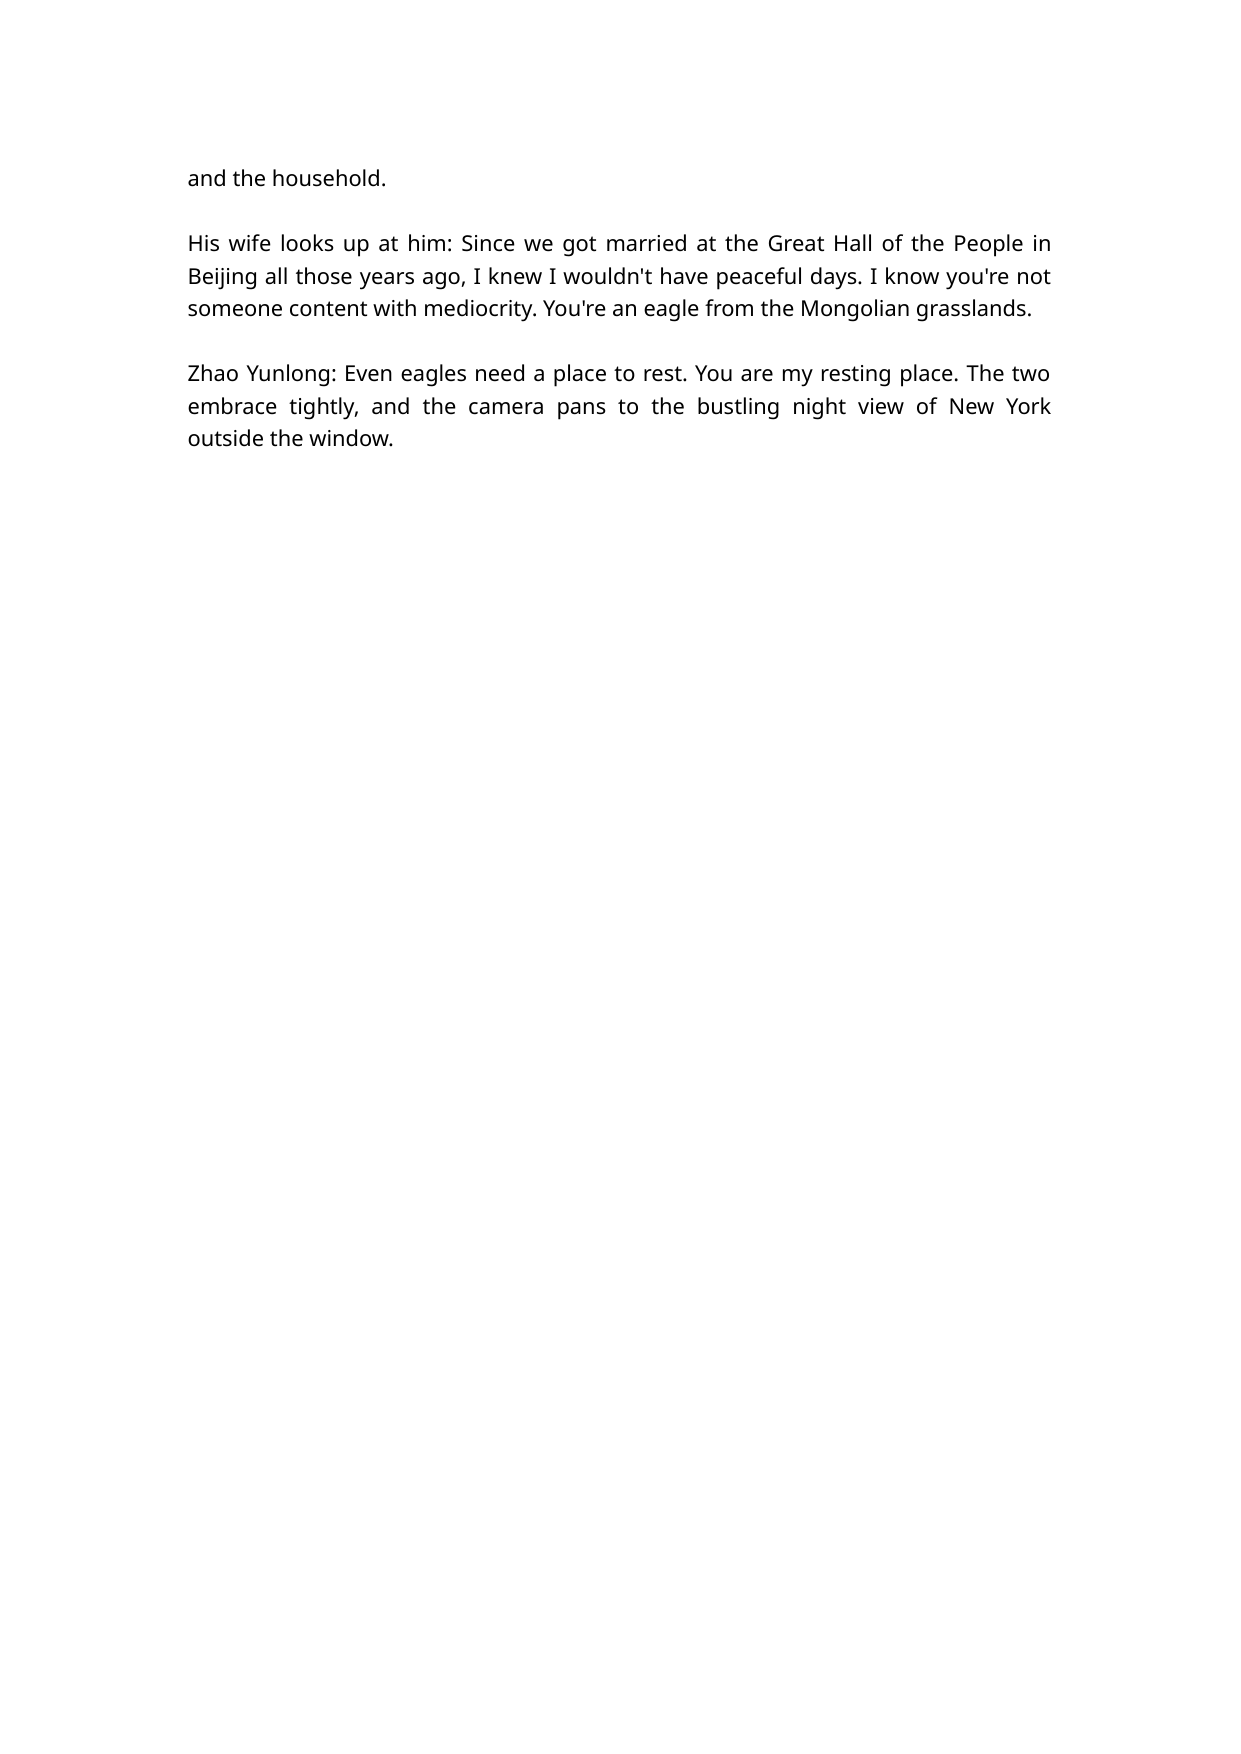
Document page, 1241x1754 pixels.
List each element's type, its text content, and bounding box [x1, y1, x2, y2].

text Zhao Yunlong: Even eagles need a place to rest. You are my resting place. The two embrace tightly, and the camera pans to the bustling night view of New York outside the window. [187, 357, 1053, 454]
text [187, 162, 1053, 194]
text His wife looks up at him: Since we got married at the Great Hall of the People in Beijing all those years ago, I knew I wouldn't have peaceful days. I know you're not someone content with mediocrity. You're an eagle from the Mongolian grasslands. [187, 227, 1053, 324]
